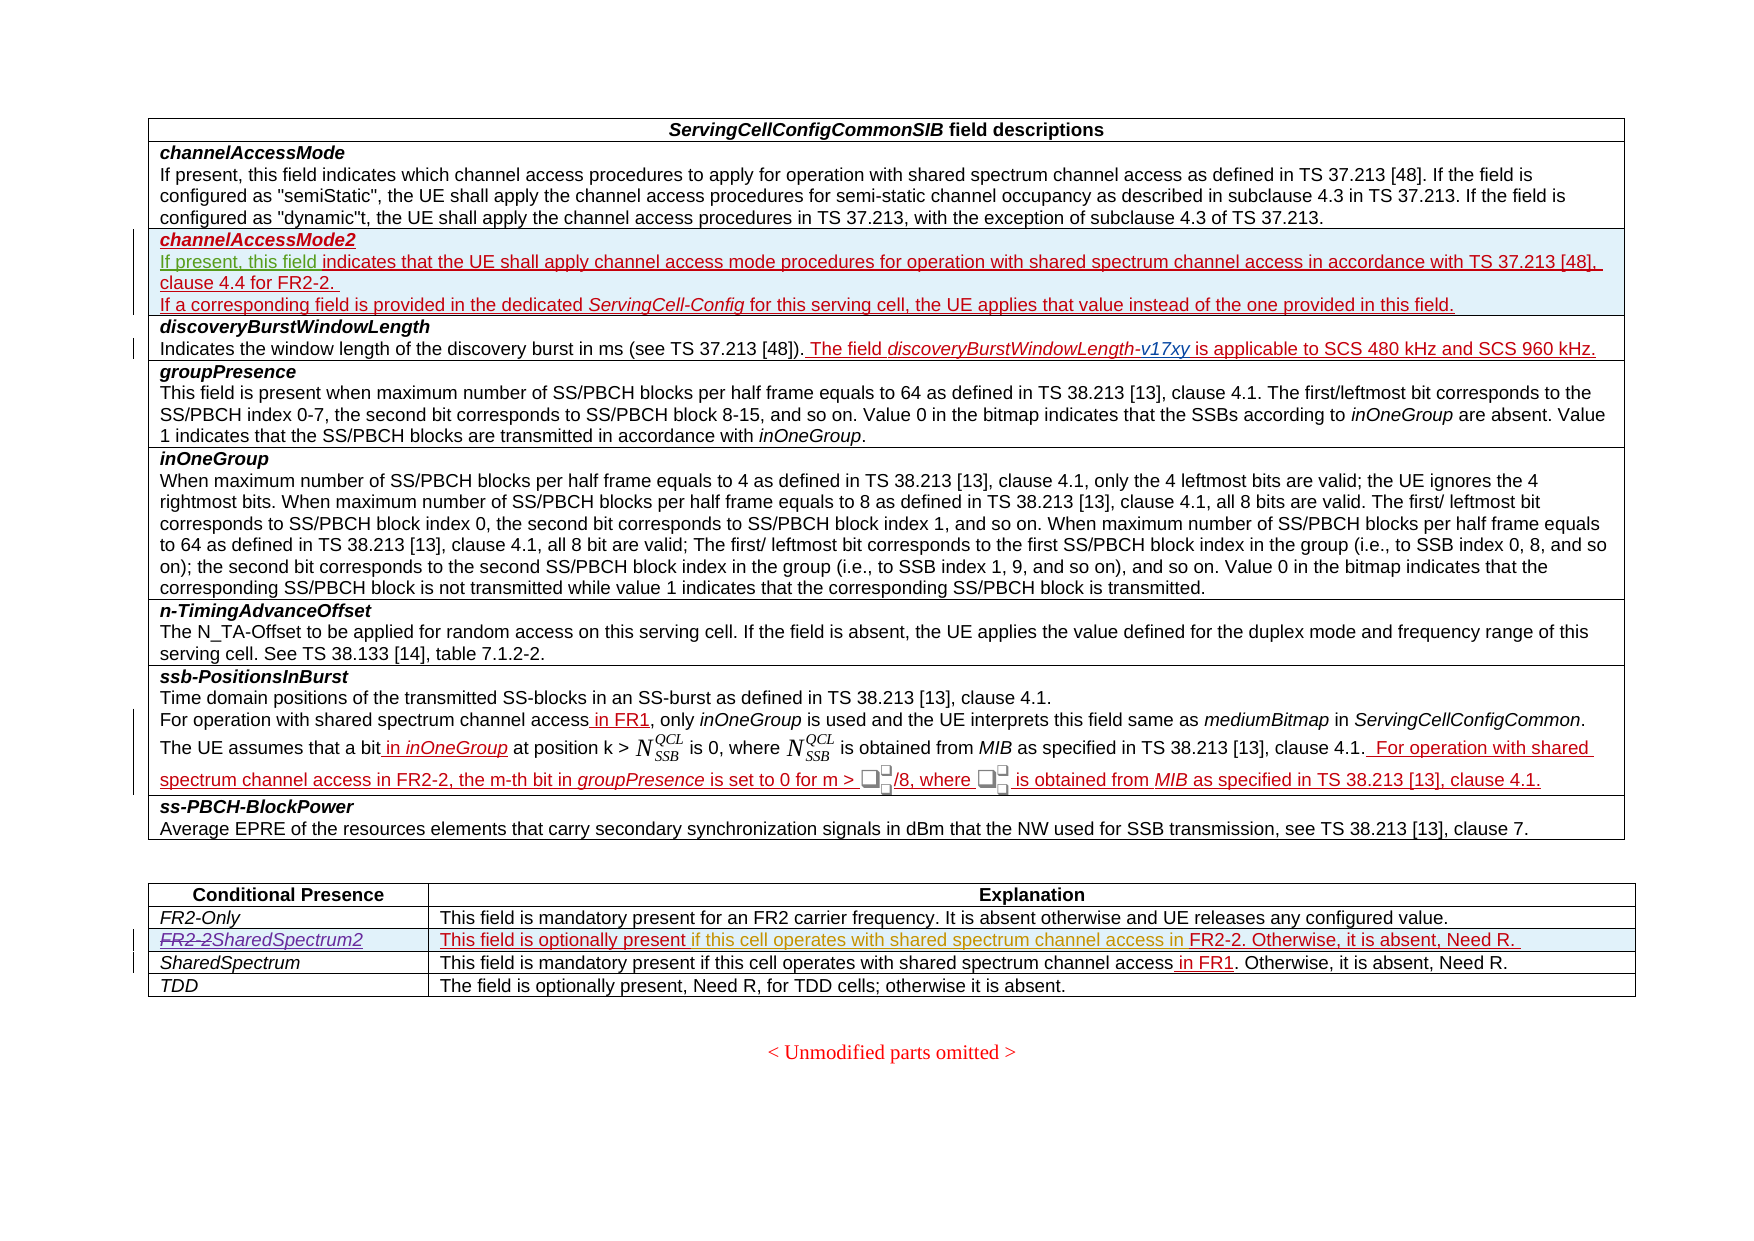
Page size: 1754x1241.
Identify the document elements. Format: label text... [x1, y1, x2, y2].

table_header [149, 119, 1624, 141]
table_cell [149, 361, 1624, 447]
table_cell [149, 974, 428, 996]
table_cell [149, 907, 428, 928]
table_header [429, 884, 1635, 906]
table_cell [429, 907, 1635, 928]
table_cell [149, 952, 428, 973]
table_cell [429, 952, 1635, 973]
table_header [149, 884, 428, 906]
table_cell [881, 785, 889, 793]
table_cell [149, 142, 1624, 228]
text < Unmodified parts omitted > [148, 1040, 1636, 1064]
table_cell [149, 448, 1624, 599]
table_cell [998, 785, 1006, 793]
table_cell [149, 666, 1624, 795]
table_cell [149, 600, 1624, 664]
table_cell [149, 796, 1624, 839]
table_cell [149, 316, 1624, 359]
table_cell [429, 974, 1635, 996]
